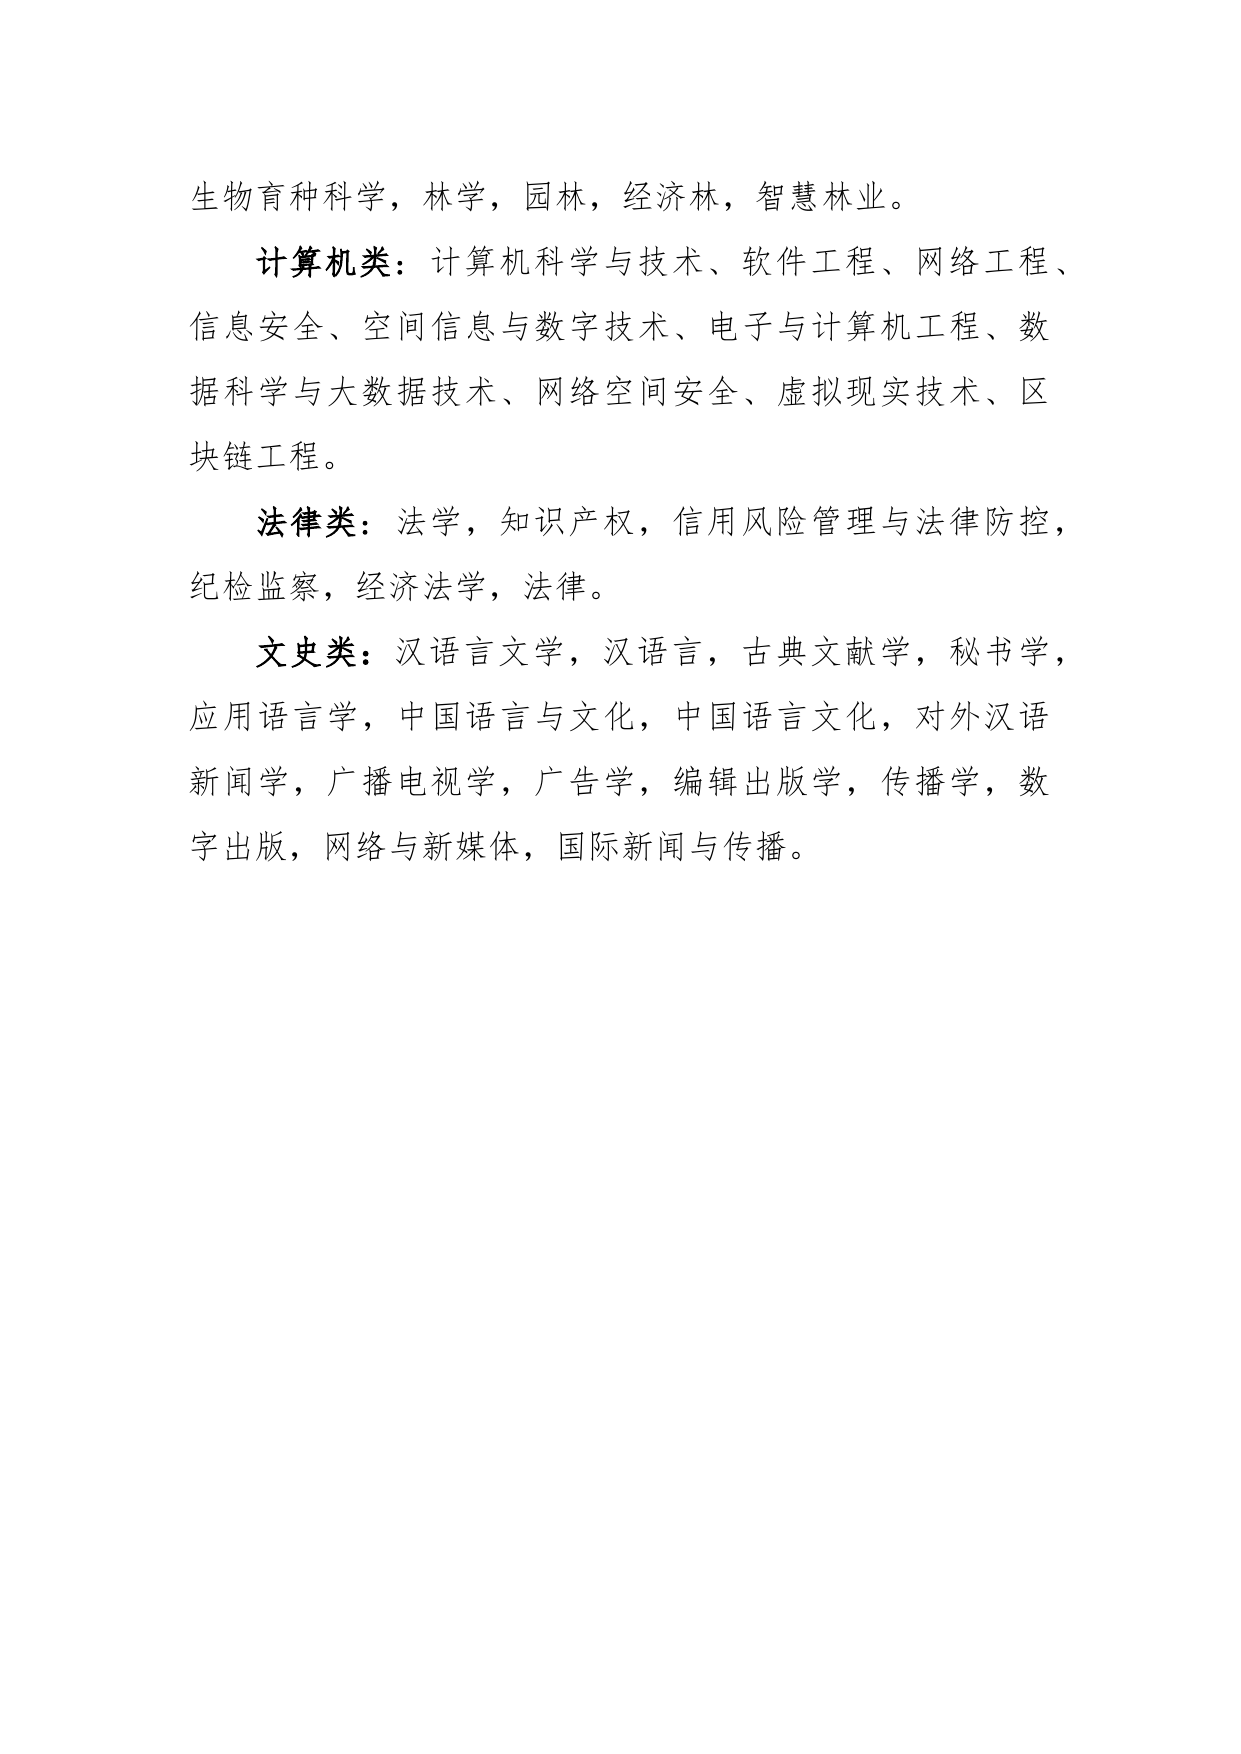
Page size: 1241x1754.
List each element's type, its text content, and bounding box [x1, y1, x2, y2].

text 计算机类: 计算机科学与技术、软件工程、网络工程、信息安全、空间信息与数字技术、电子与计算机工程、数据科学与大数据技术、网络空间安全、虚拟现实技术、区块链工程。 [187, 227, 1053, 487]
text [187, 162, 1053, 227]
text 法律类: 法学，知识产权，信用风险管理与法律防控，纪检监察，经济法学，法律。 [187, 487, 1053, 617]
text 文史类：汉语言文学，汉语言，古典文献学，秘书学，应用语言学，中国语言与文化，中国语言文化，对外汉语，新闻学，广播电视学，广告学，编辑出版学，传播学，数字出版，网络与新媒体，国际新闻与传播。 [187, 617, 1053, 877]
